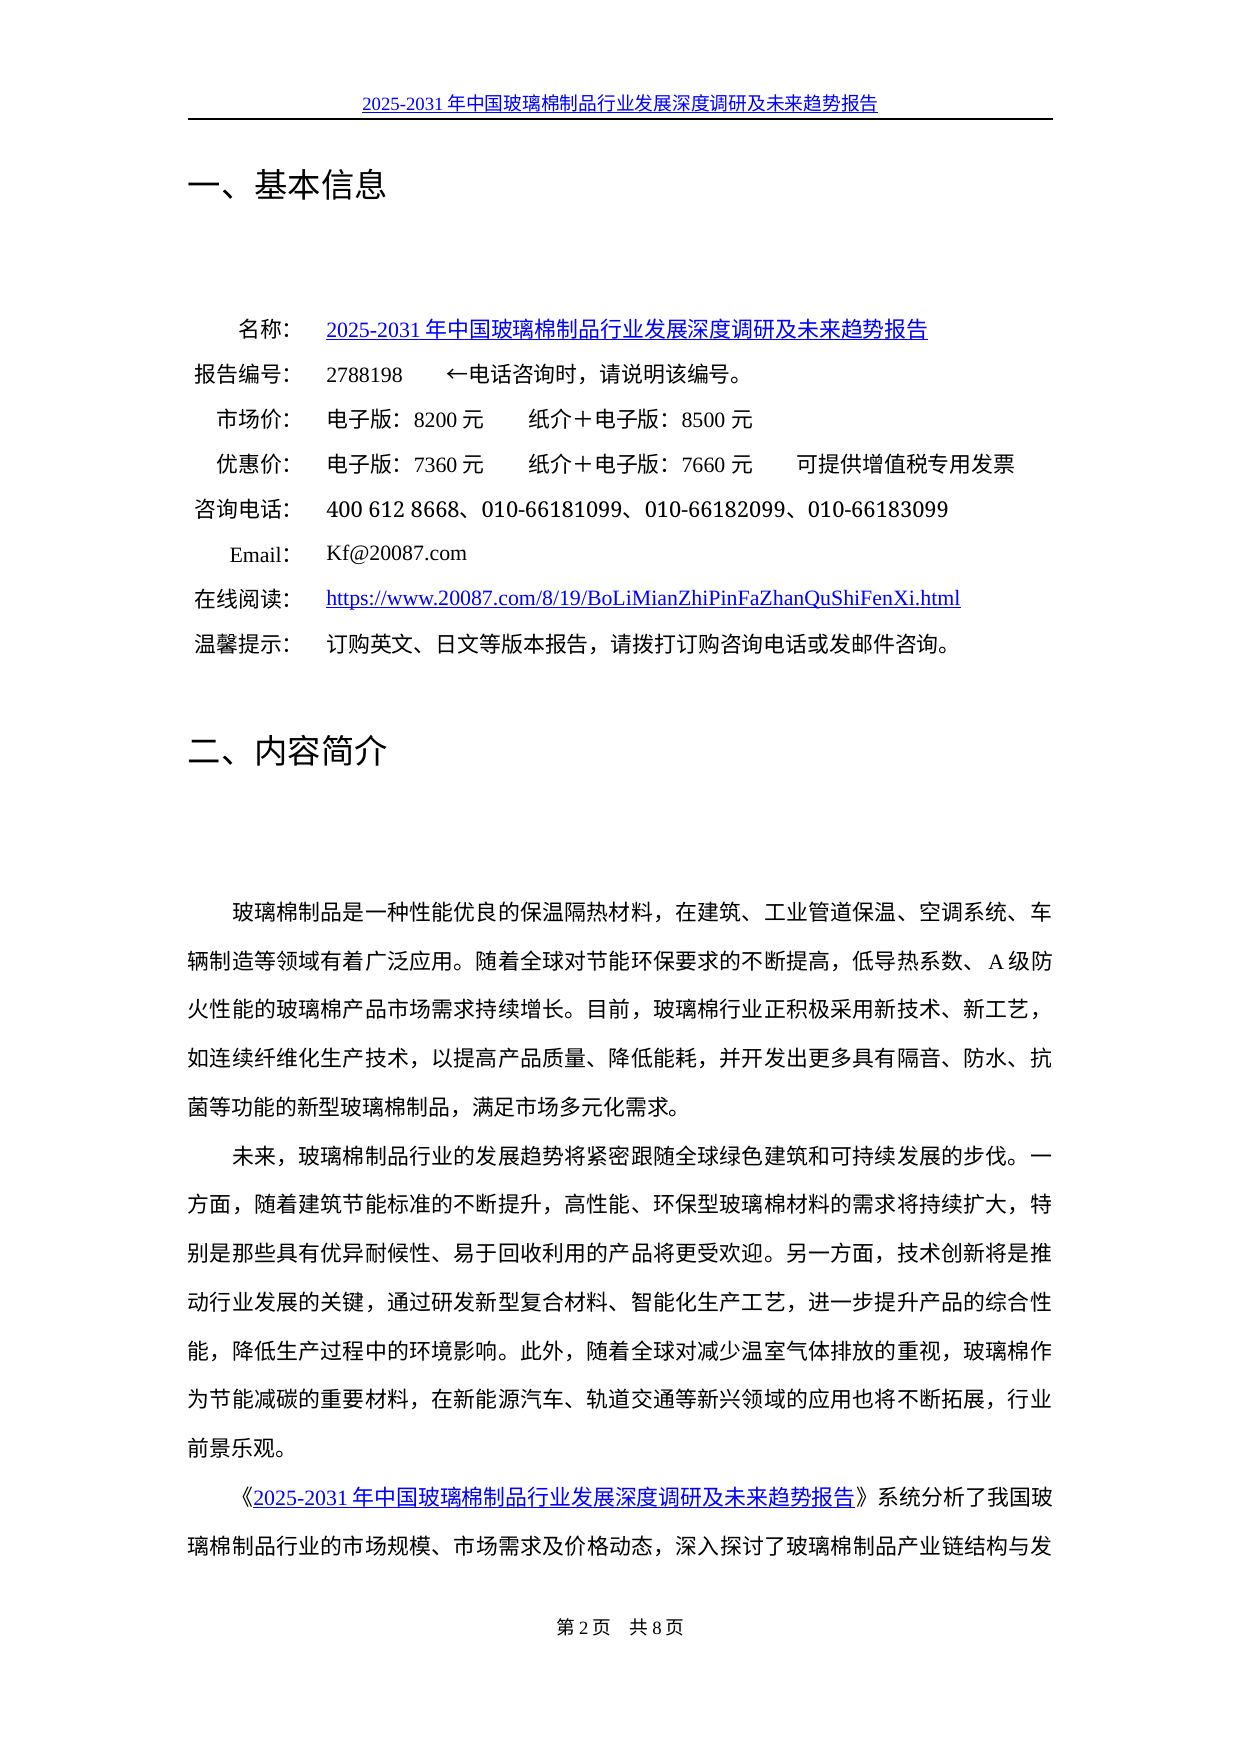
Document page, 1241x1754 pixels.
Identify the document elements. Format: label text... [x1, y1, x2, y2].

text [187, 894, 1053, 1561]
table_cell 2788198 ←电话咨询时，请说明该编号。 [315, 357, 1073, 402]
table_cell Email： [167, 537, 315, 582]
table_cell Kf@20087.com [315, 537, 1073, 582]
title 一、基本信息 [187, 150, 1053, 215]
table_cell 在线阅读： [167, 582, 315, 627]
table_cell 报告编号： [167, 357, 315, 402]
table_header 名称： [167, 312, 315, 357]
table_cell 电子版：7360 元 纸介＋电子版：7660 元 可提供增值税专用发票 [315, 447, 1073, 492]
table_cell 市场价： [167, 402, 315, 447]
table_cell 温馨提示： [167, 627, 315, 672]
table_cell 优惠价： [167, 447, 315, 492]
table_cell 电子版：8200 元 纸介＋电子版：8500 元 [315, 402, 1073, 447]
table_header 2025-2031年中国玻璃棉制品行业发展深度调研及未来趋势报告 [315, 312, 1073, 357]
title 二、内容简介 [187, 717, 1053, 782]
table_cell 400 612 8668、010-66181099、010-66182099、010-66183099 [315, 492, 1073, 537]
table_cell 订购英文、日文等版本报告，请拨打订购咨询电话或发邮件咨询。 [315, 627, 1073, 672]
table_cell [315, 582, 1073, 627]
table_cell 咨询电话： [167, 492, 315, 537]
